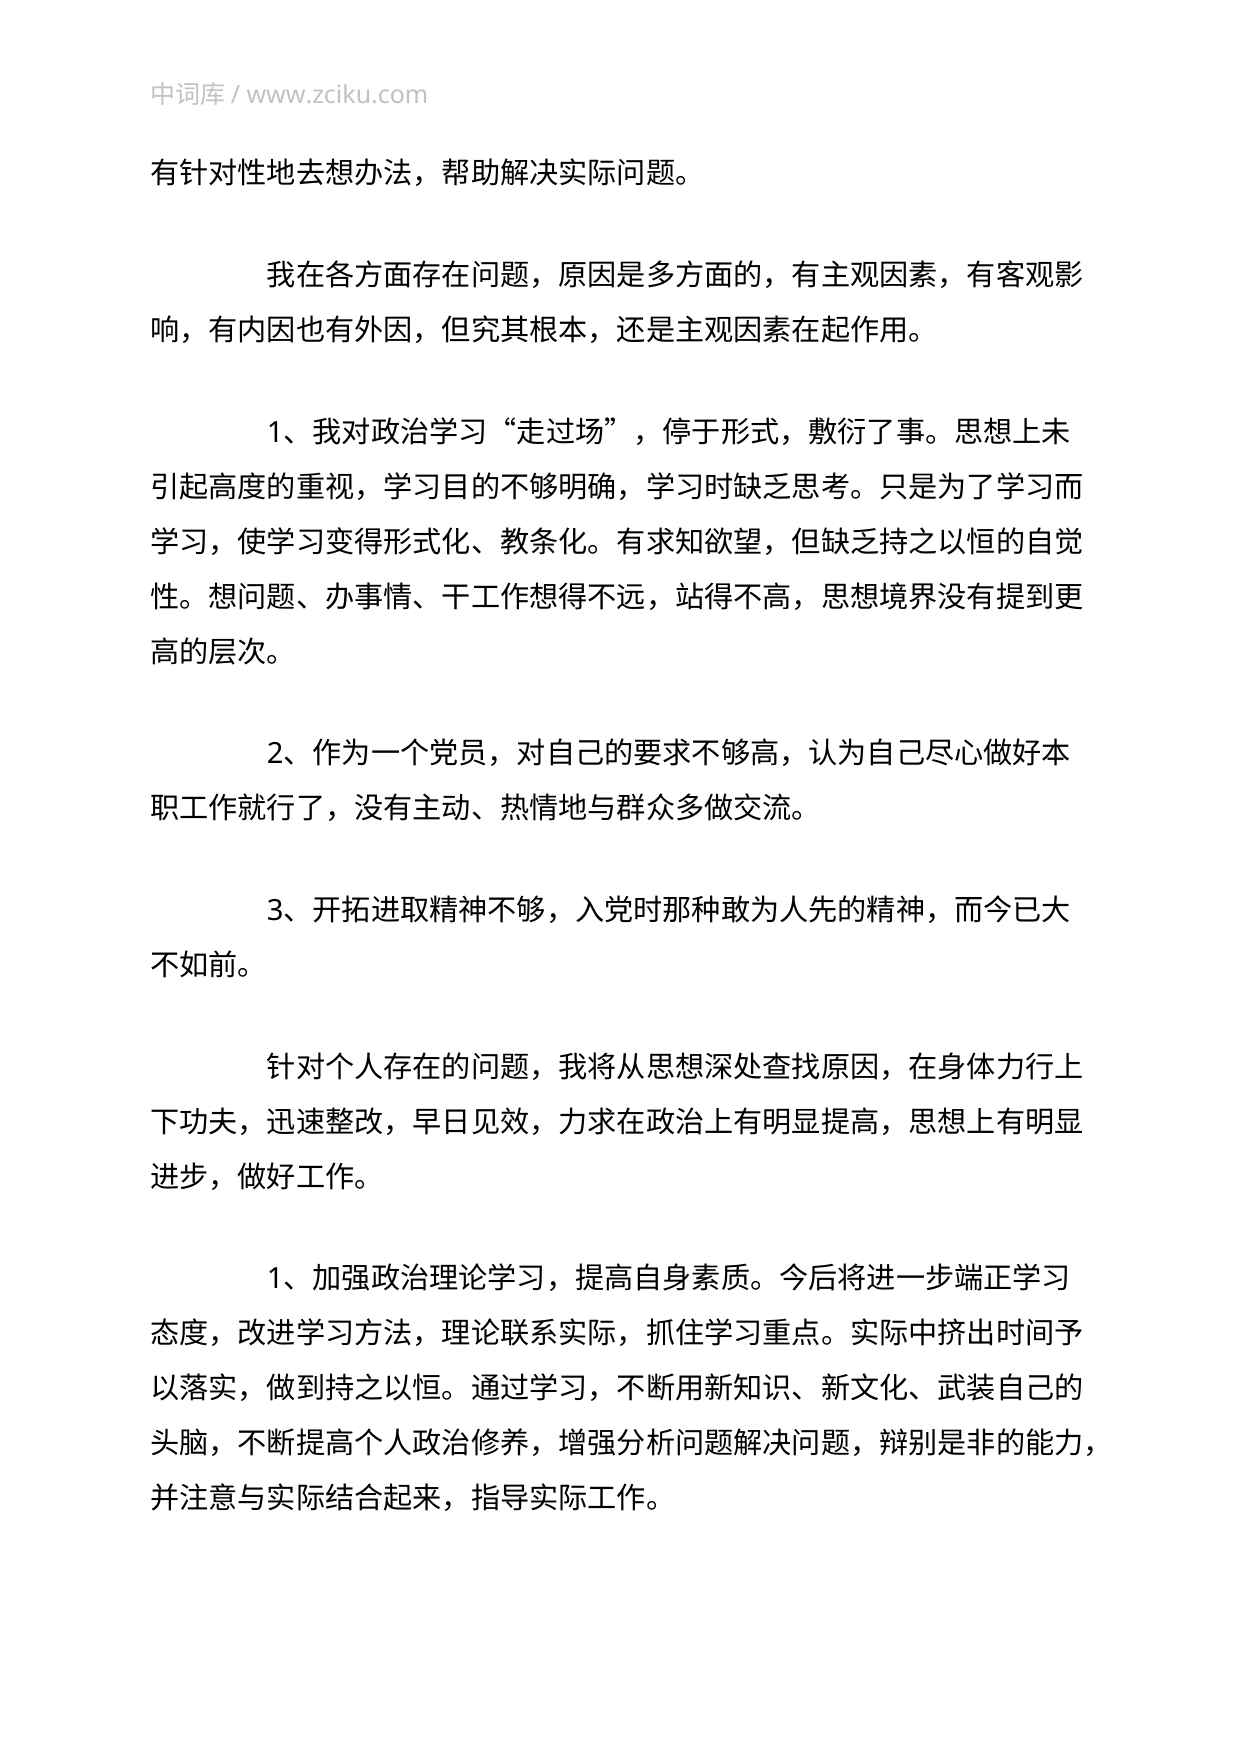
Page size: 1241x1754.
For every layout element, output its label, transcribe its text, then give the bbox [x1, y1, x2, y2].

text 1、我对政治学习“走过场”，停于形式，敷衍了事。思想上未引起高度的重视，学习目的不够明确，学习时缺乏思考。只是为了学习而学习，使学习变得形式化、教条化。有求知欲望，但缺乏持之以恒的自觉性。想问题、办事情、干工作想得不远，站得不高，思想境界没有提到更高的层次。 [150, 408, 1090, 670]
text 我在各方面存在问题，原因是多方面的，有主观因素，有客观影响，有内因也有外因，但究其根本，还是主观因素在起作用。 [150, 252, 1090, 349]
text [150, 150, 1090, 192]
text 针对个人存在的问题，我将从思想深处查找原因，在身体力行上下功夫，迅速整改，早日见效，力求在政治上有明显提高，思想上有明显进步，做好工作。 [150, 1043, 1090, 1196]
text 2、作为一个党员，对自己的要求不够高，认为自己尽心做好本职工作就行了，没有主动、热情地与群众多做交流。 [150, 730, 1090, 827]
text 3、开拓进取精神不够，入党时那种敢为人先的精神，而今已大不如前。 [150, 887, 1090, 984]
text 1、加强政治理论学习，提高自身素质。今后将进一步端正学习态度，改进学习方法，理论联系实际，抓住学习重点。实际中挤出时间予以落实，做到持之以恒。通过学习，不断用新知识、新文化、武装自己的头脑，不断提高个人政治修养，增强分析问题解决问题，辩别是非的能力，并注意与实际结合起来，指导实际工作。 [150, 1255, 1090, 1517]
